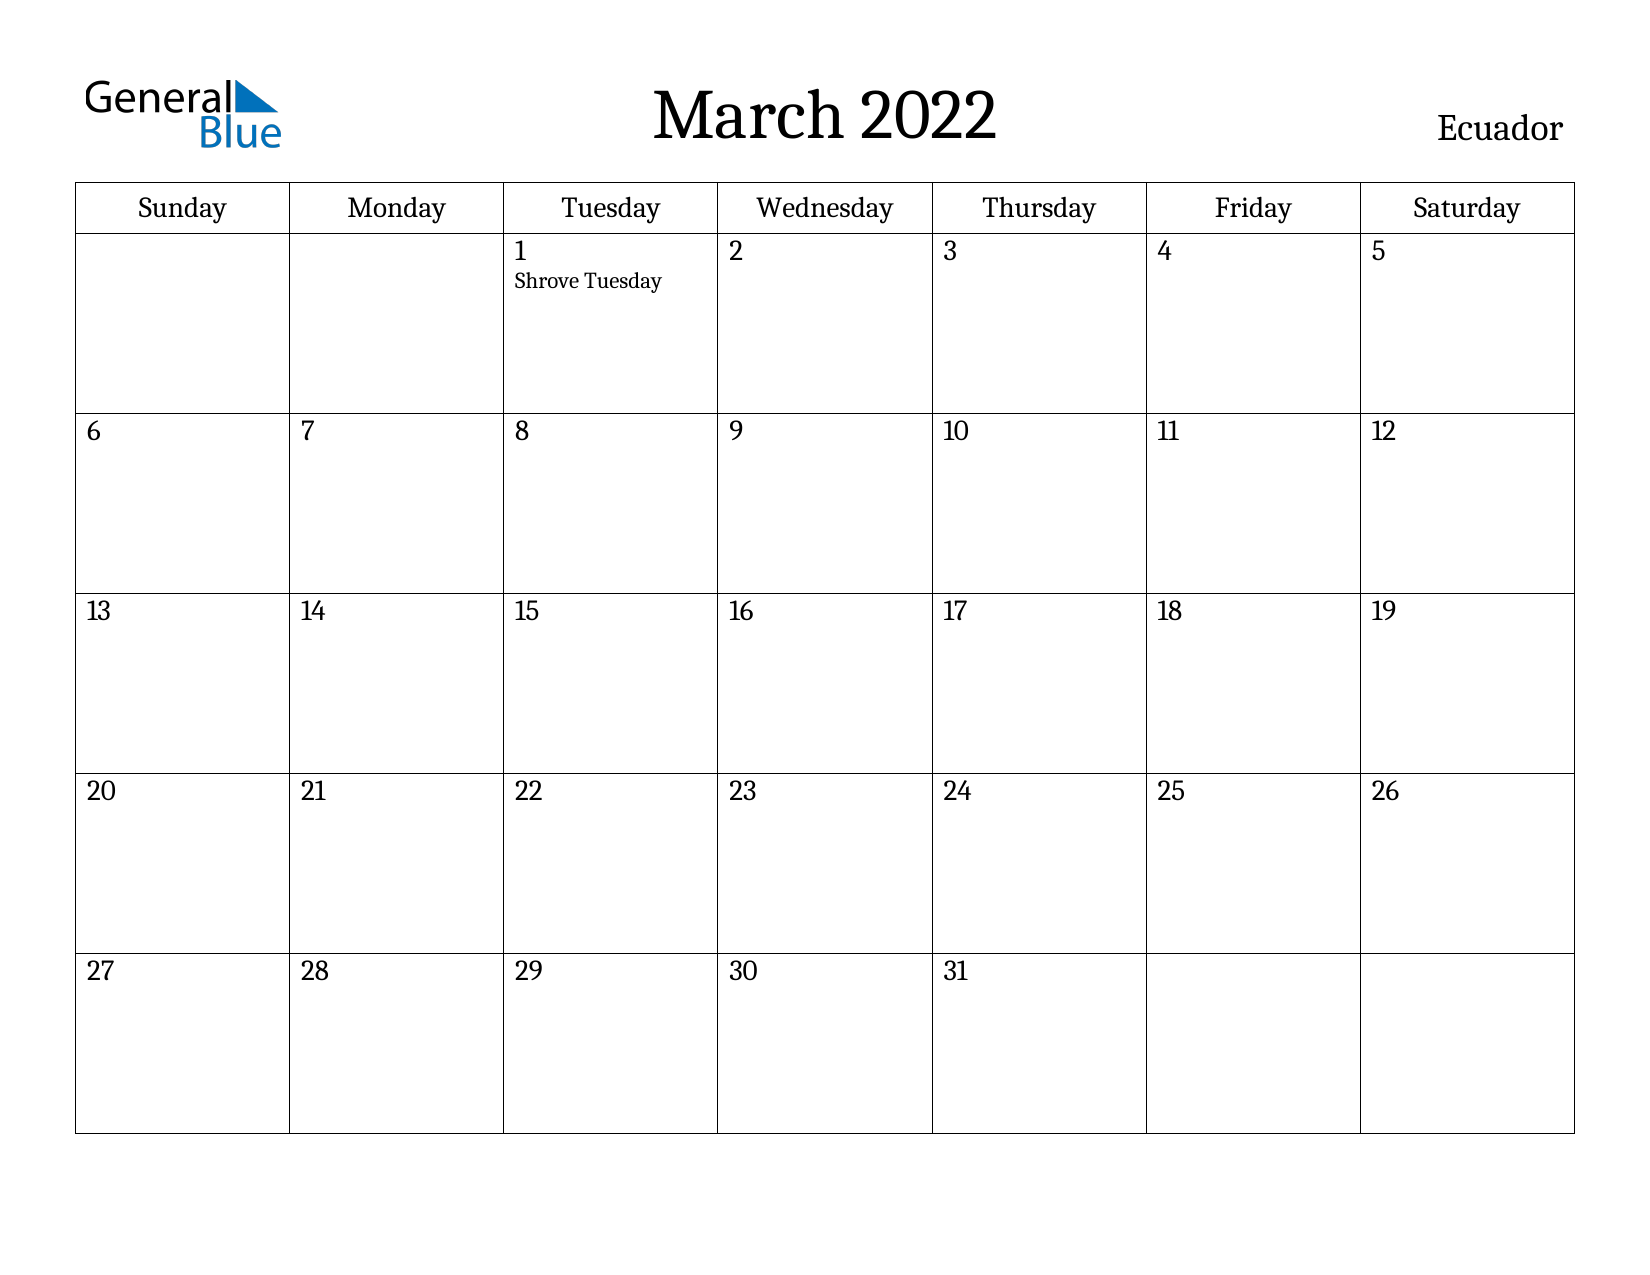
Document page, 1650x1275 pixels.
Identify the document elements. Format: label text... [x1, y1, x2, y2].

table_cell 18 [1147, 594, 1360, 627]
table_header [76, 75, 503, 182]
table_cell [1147, 448, 1360, 593]
table_cell 17 [933, 594, 1146, 627]
table_cell [933, 267, 1146, 413]
table_cell [1361, 988, 1574, 1133]
table_cell [1147, 267, 1360, 413]
table_cell [1361, 267, 1574, 413]
table_cell 21 [290, 774, 503, 807]
table_cell 1 [504, 234, 717, 267]
table_cell Tuesday [504, 183, 717, 233]
table_cell 4 [1147, 234, 1360, 267]
table_cell [290, 448, 503, 593]
table_cell 16 [718, 594, 932, 627]
table_cell [290, 808, 503, 953]
table_cell 8 [504, 414, 717, 447]
table_cell [504, 808, 717, 953]
table_cell 12 [1361, 414, 1574, 447]
table_cell [718, 808, 932, 953]
table_cell 19 [1361, 594, 1574, 627]
table_cell 25 [1147, 774, 1360, 807]
table_cell [718, 267, 932, 413]
table_cell 15 [504, 594, 717, 627]
table_cell 11 [1147, 414, 1360, 447]
table_cell [1361, 808, 1574, 953]
table_cell 27 [76, 954, 289, 987]
table_cell [290, 234, 503, 267]
table_cell [504, 448, 717, 593]
table_cell 23 [718, 774, 932, 807]
table_cell [290, 627, 503, 773]
table_cell [933, 808, 1146, 953]
table_cell 3 [933, 234, 1146, 267]
table_cell [504, 627, 717, 773]
table_cell 9 [718, 414, 932, 447]
table_cell [1361, 627, 1574, 773]
table_cell [718, 988, 932, 1133]
table_header March 2022 [504, 75, 1146, 182]
table_cell [1147, 988, 1360, 1133]
table_cell [933, 627, 1146, 773]
table_cell 10 [933, 414, 1146, 447]
table_cell 31 [933, 954, 1146, 987]
table_cell 26 [1361, 774, 1574, 807]
table_cell [290, 267, 503, 413]
table_cell [933, 448, 1146, 593]
picture [86, 80, 281, 148]
table_cell 14 [290, 594, 503, 627]
table_cell 2 [718, 234, 932, 267]
table_cell [1361, 448, 1574, 593]
table_cell 22 [504, 774, 717, 807]
table_cell [1361, 954, 1574, 987]
table_cell [504, 988, 717, 1133]
table_cell [76, 267, 289, 413]
table_cell 20 [76, 774, 289, 807]
table_cell 5 [1361, 234, 1574, 267]
table_cell [1147, 627, 1360, 773]
table_cell 6 [76, 414, 289, 447]
table_cell [76, 808, 289, 953]
table_cell [933, 988, 1146, 1133]
table_cell [1147, 954, 1360, 987]
table_cell 28 [290, 954, 503, 987]
table_cell Friday [1147, 183, 1360, 233]
table_cell 29 [504, 954, 717, 987]
table_cell 7 [290, 414, 503, 447]
table_cell [76, 448, 289, 593]
table_cell Wednesday [718, 183, 932, 233]
table_cell 13 [76, 594, 289, 627]
table_cell Monday [290, 183, 503, 233]
table_cell Sunday [76, 183, 289, 233]
table_cell [718, 627, 932, 773]
table_cell 30 [718, 954, 932, 987]
table_cell [718, 448, 932, 593]
table_cell [290, 988, 503, 1133]
table_cell [1147, 808, 1360, 953]
table_cell [76, 988, 289, 1133]
table_cell Shrove Tuesday [504, 267, 717, 413]
table_cell 24 [933, 774, 1146, 807]
table_cell Saturday [1361, 183, 1574, 233]
table_cell Thursday [933, 183, 1146, 233]
table_header Ecuador [1146, 75, 1574, 182]
table_cell [76, 234, 289, 267]
table_cell [76, 627, 289, 773]
